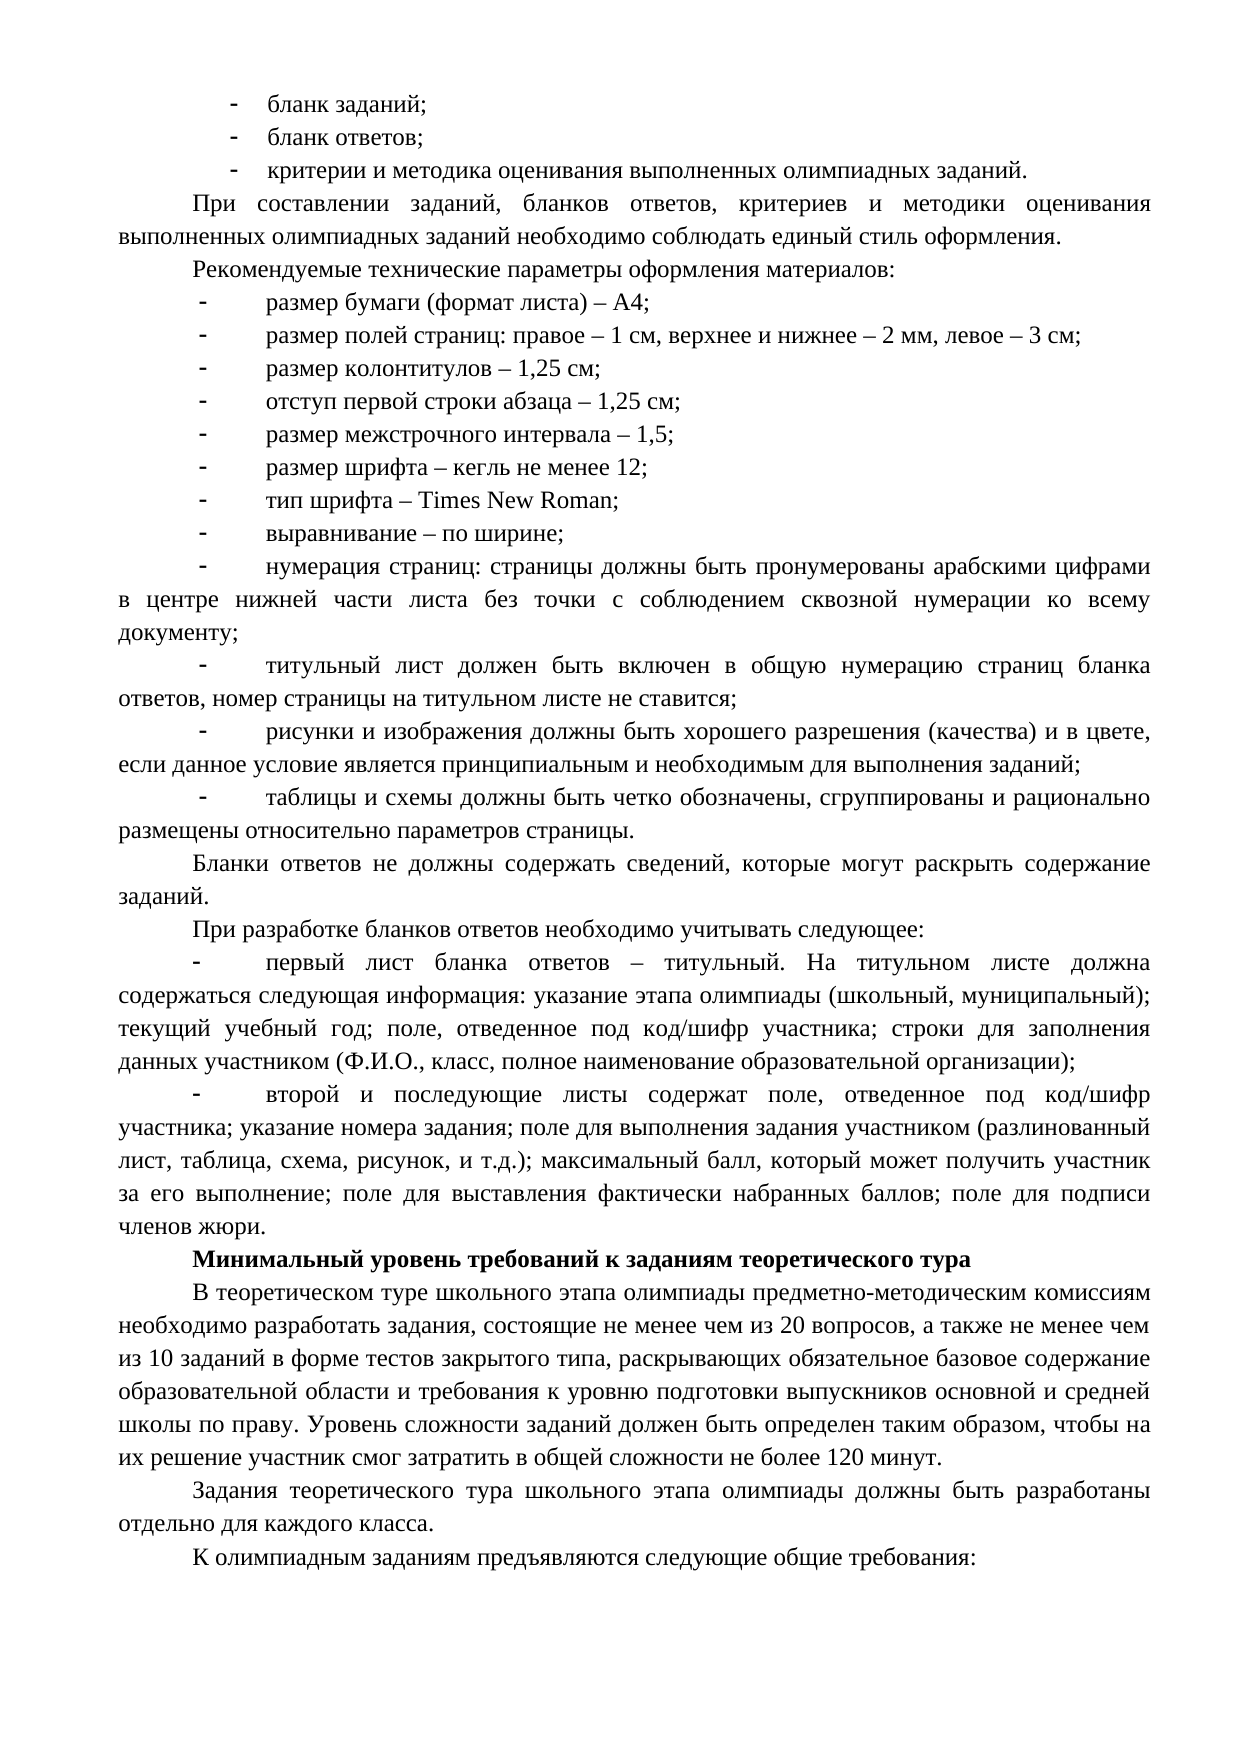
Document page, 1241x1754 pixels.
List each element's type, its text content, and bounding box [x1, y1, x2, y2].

text Минимальный уровень требований к заданиям теоретического тура [118, 1244, 1152, 1273]
text В теоретическом туре школьного этапа олимпиады предметно-методическим комиссиям необходимо разработать задания, состоящие не менее чем из 20 вопросов, а также не менее чем из 10 заданий в форме тестов закрытого типа, раскрывающих обязательное базовое содержание образовательной области и требования к уровню подготовки выпускников основной и средней школы по праву. Уровень сложности заданий должен быть определен таким образом, чтобы на их решение участник смог затратить в общей сложности не более 120 минут. [118, 1277, 1152, 1471]
list второй и последующие листы содержат поле, отведенное под код/шифр участника; указание номера задания; поле для выполнения задания участником (разлинованный лист, таблица, схема, рисунок, и т.д.); максимальный балл, который может получить участник за его выполнение; поле для выставления фактически набранных баллов; поле для подписи членов жюри. [118, 1079, 1152, 1240]
list выравнивание – по ширине; [118, 518, 1152, 547]
list размер межстрочного интервала – 1,5; [118, 419, 1152, 448]
text К олимпиадным заданиям предъявляются следующие общие требования: [118, 1542, 1152, 1570]
list таблицы и схемы должны быть четко обозначены, сгруппированы и рационально размещены относительно параметров страницы. [118, 782, 1152, 844]
list размер шрифта – кегль не менее 12; [118, 452, 1152, 481]
text При разработке бланков ответов необходимо учитывать следующее: [118, 914, 1152, 943]
list первый лист бланка ответов – титульный. На титульном листе должна содержаться следующая информация: указание этапа олимпиады (школьный, муниципальный); текущий учебный год; поле, отведенное под код/шифр участника; строки для заполнения данных участником (Ф.И.О., класс, полное наименование образовательной организации); [118, 947, 1152, 1075]
list критерии и методика оценивания выполненных олимпиадных заданий. [229, 155, 1152, 183]
list рисунки и изображения должны быть хорошего разрешения (качества) и в цвете, если данное условие является принципиальным и необходимым для выполнения заданий; [118, 716, 1152, 778]
list размер бумаги (формат листа) – А4; [118, 287, 1152, 316]
list бланк ответов; [229, 122, 1152, 150]
list отступ первой строки абзаца – 1,25 см; [118, 386, 1152, 414]
list размер полей страниц: правое – 1 см, верхнее и нижнее – 2 мм, левое – 3 см; [118, 320, 1152, 348]
list тип шрифта – Times New Roman; [118, 485, 1152, 514]
list нумерация страниц: страницы должны быть пронумерованы арабскими цифрами в центре нижней части листа без точки с соблюдением сквозной нумерации ко всему документу; [118, 551, 1152, 646]
text Задания теоретического тура школьного этапа олимпиады должны быть разработаны отдельно для каждого класса. [118, 1476, 1152, 1537]
text Бланки ответов не должны содержать сведений, которые могут раскрыть содержание заданий. [118, 848, 1152, 910]
text При составлении заданий, бланков ответов, критериев и методики оценивания выполненных олимпиадных заданий необходимо соблюдать единый стиль оформления. [118, 188, 1152, 249]
list бланк заданий; [229, 89, 1152, 117]
list размер колонтитулов – 1,25 см; [118, 353, 1152, 382]
list титульный лист должен быть включен в общую нумерацию страниц бланка ответов, номер страницы на титульном листе не ставится; [118, 650, 1152, 712]
text Рекомендуемые технические параметры оформления материалов: [118, 254, 1152, 282]
